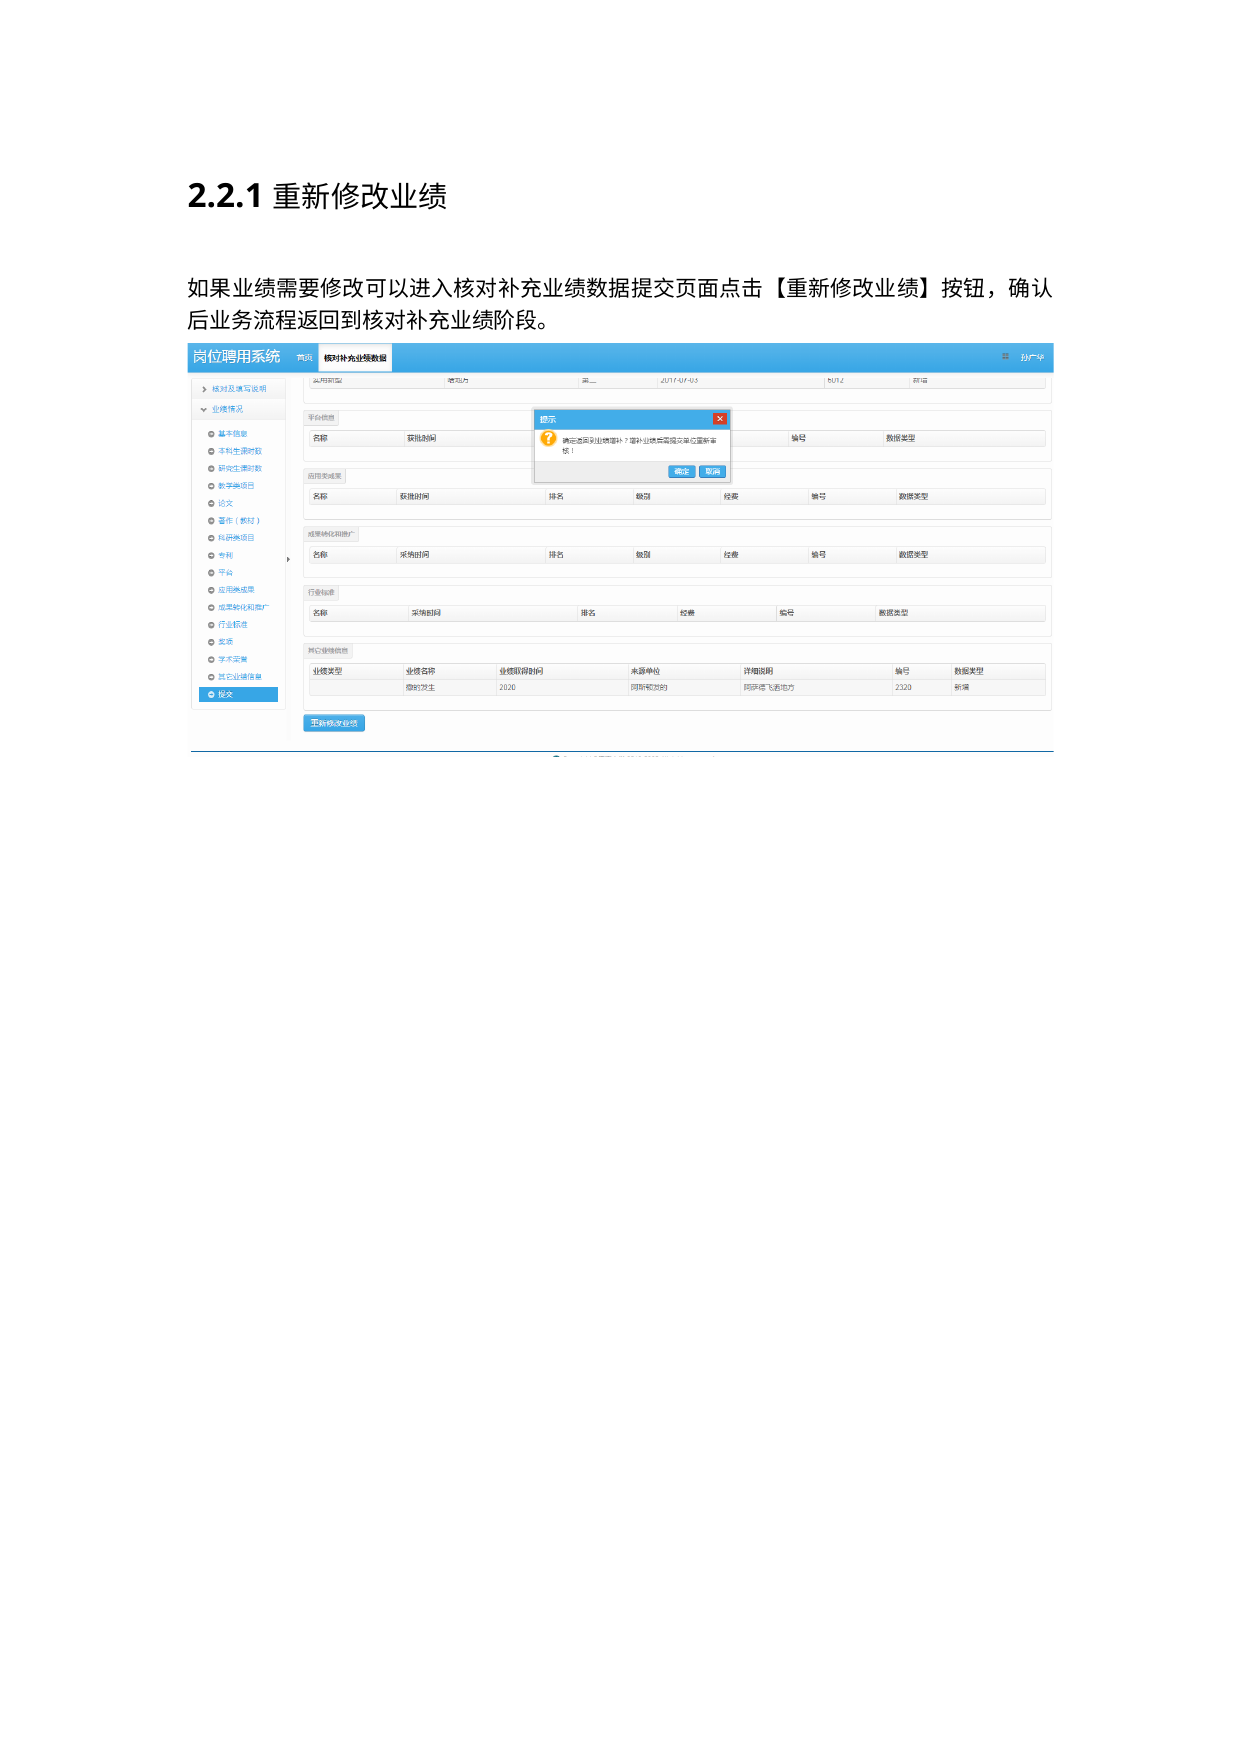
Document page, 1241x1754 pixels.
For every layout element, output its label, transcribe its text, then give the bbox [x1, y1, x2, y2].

picture [187, 343, 1054, 757]
subtitle 重新修改业绩 [187, 162, 1053, 227]
text 如果业绩需要修改可以进入核对补充业绩数据提交页面点击【重新修改业绩】按钮，确认后业务流程返回到核对补充业绩阶段。 [187, 271, 1053, 336]
